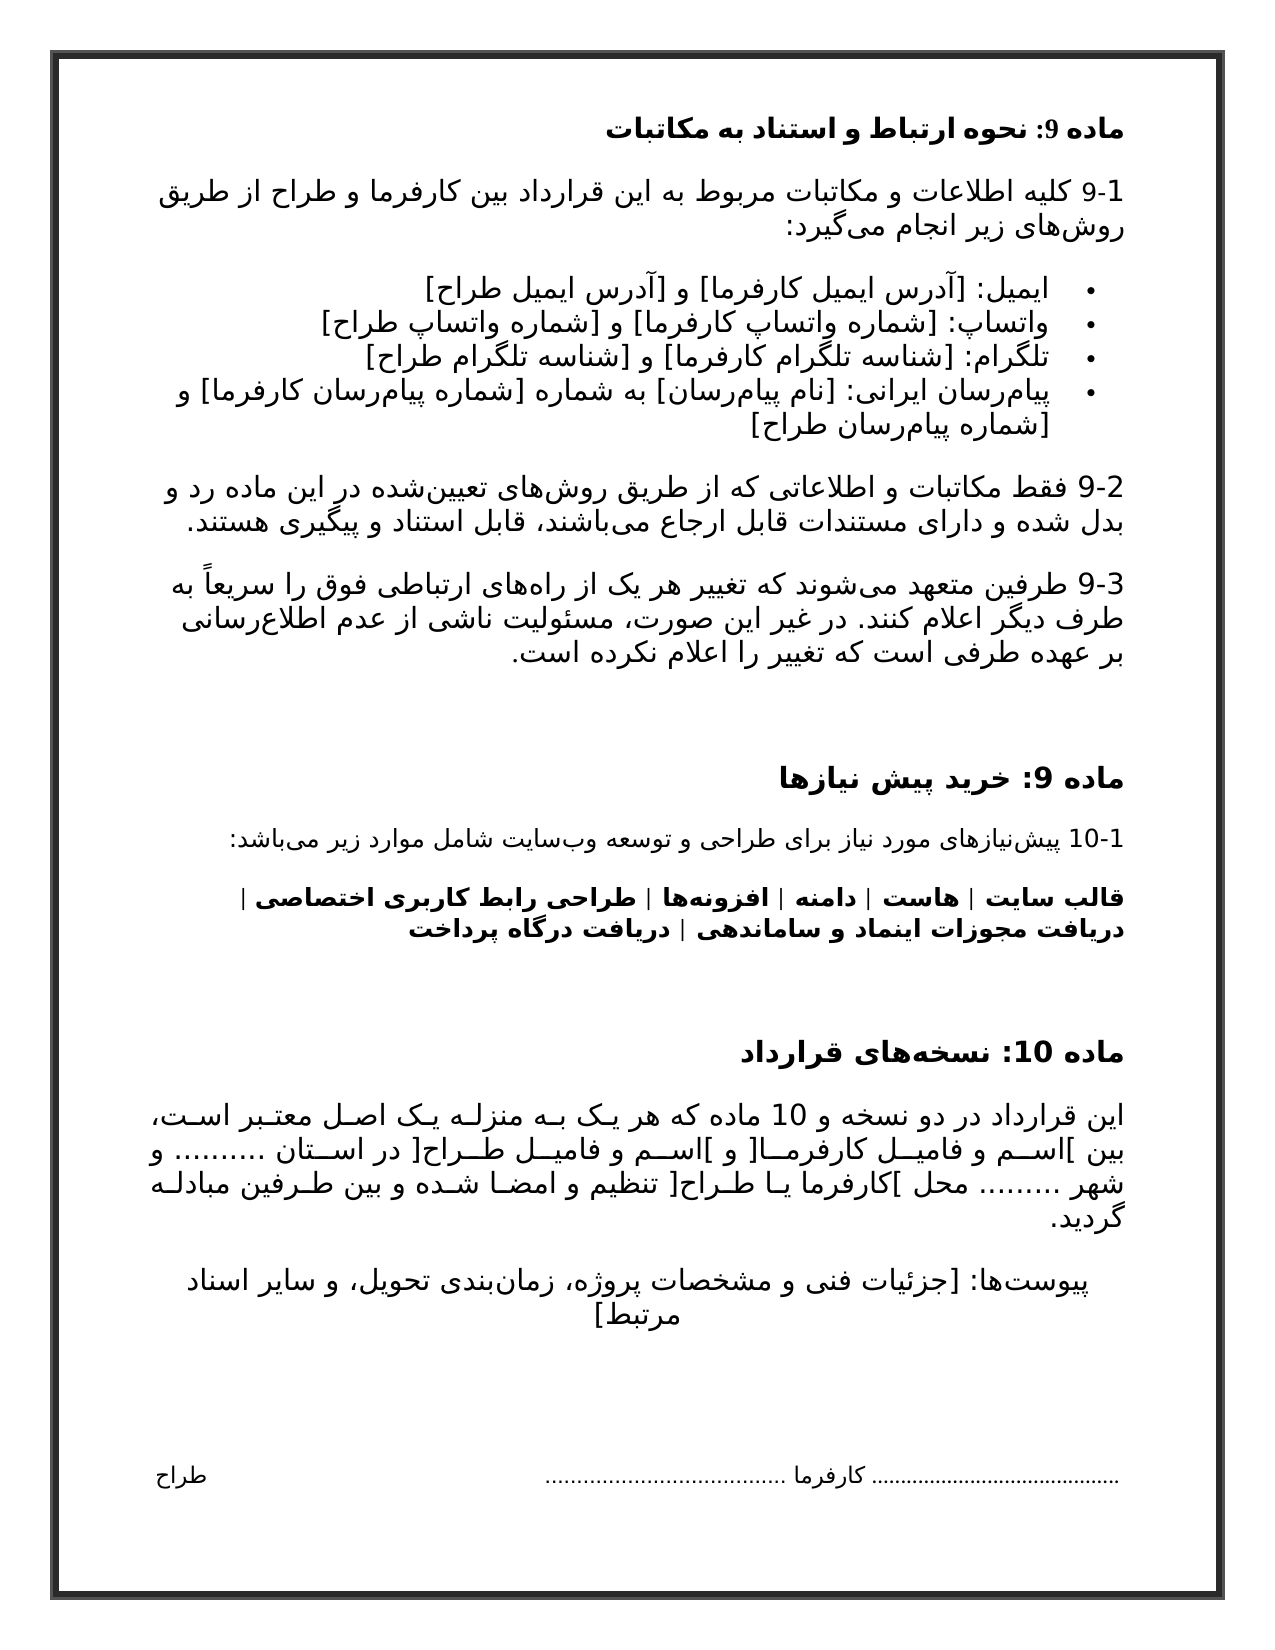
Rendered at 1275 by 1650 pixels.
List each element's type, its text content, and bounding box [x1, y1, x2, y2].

text قالب سایت | هاست | دامنه | افزونه‌ها | طراحی رابط کاربری اختصاصی | دریافت مجوزات اینماد و ساماندهی | دریافت درگاه پرداخت [150, 883, 1125, 944]
subtitle ماده 9: نحوه ارتباط و استناد به مکاتبات [150, 112, 1125, 145]
text ماده 9: خرید پیش نیازها [150, 761, 1125, 795]
text پیوست‌ها: [جزئیات فنی و مشخصات پروژه، زمان‌بندی تحویل، و سایر اسناد مرتبط] [150, 1264, 1125, 1332]
text 10-1 پیش‌نیازهای مورد نیاز برای طراحی و توسعه وب‌سایت شامل موارد زیر می‌باشد: [150, 824, 1125, 853]
list واتساپ: [شماره واتساپ کارفرما] و [شماره واتساپ طراح] [150, 305, 1087, 339]
text ماده 10: نسخه‌های قرارداد [150, 1036, 1125, 1069]
text 9-1 کلیه اطلاعات و مکاتبات مربوط به این قرارداد بین کارفرما و طراح از طریق روش‌های زیر انجام می‌گیرد: [150, 174, 1125, 242]
list پیام‌رسان ایرانی: [نام پیام‌رسان] به شماره [شماره پیام‌رسان کارفرما] و [شماره پیام‌رسان طراح] [150, 373, 1087, 441]
text این قرارداد در دو نسخه و 10 ماده که هر یک به منزله یک اصل معتبر است، بین ]اسم و فامیل کارفرما[ و ]اسم و فامیل طراح[ در استان .......... و شهر ......... محل ]کارفرما یا طراح[ تنظیم و امضا شده و بین طرفین مبادله گردید. [150, 1099, 1125, 1234]
text 9-3 طرفین متعهد می‌شوند که تغییر هر یک از راه‌های ارتباطی فوق را سریعاً به طرف دیگر اعلام کنند. در غیر این صورت، مسئولیت ناشی از عدم اطلاع‌رسانی بر عهده طرفی است که تغییر را اعلام نکرده است. [150, 567, 1125, 669]
list ایمیل: [آدرس ایمیل کارفرما] و [آدرس ایمیل طراح] [150, 271, 1087, 305]
text 9-2 فقط مکاتبات و اطلاعاتی که از طریق روش‌های تعیین‌شده در این ماده رد و بدل شده و دارای مستندات قابل ارجاع می‌باشند، قابل استناد و پیگیری هستند. [150, 470, 1125, 538]
list تلگرام: [شناسه تلگرام کارفرما] و [شناسه تلگرام طراح] [150, 339, 1087, 373]
